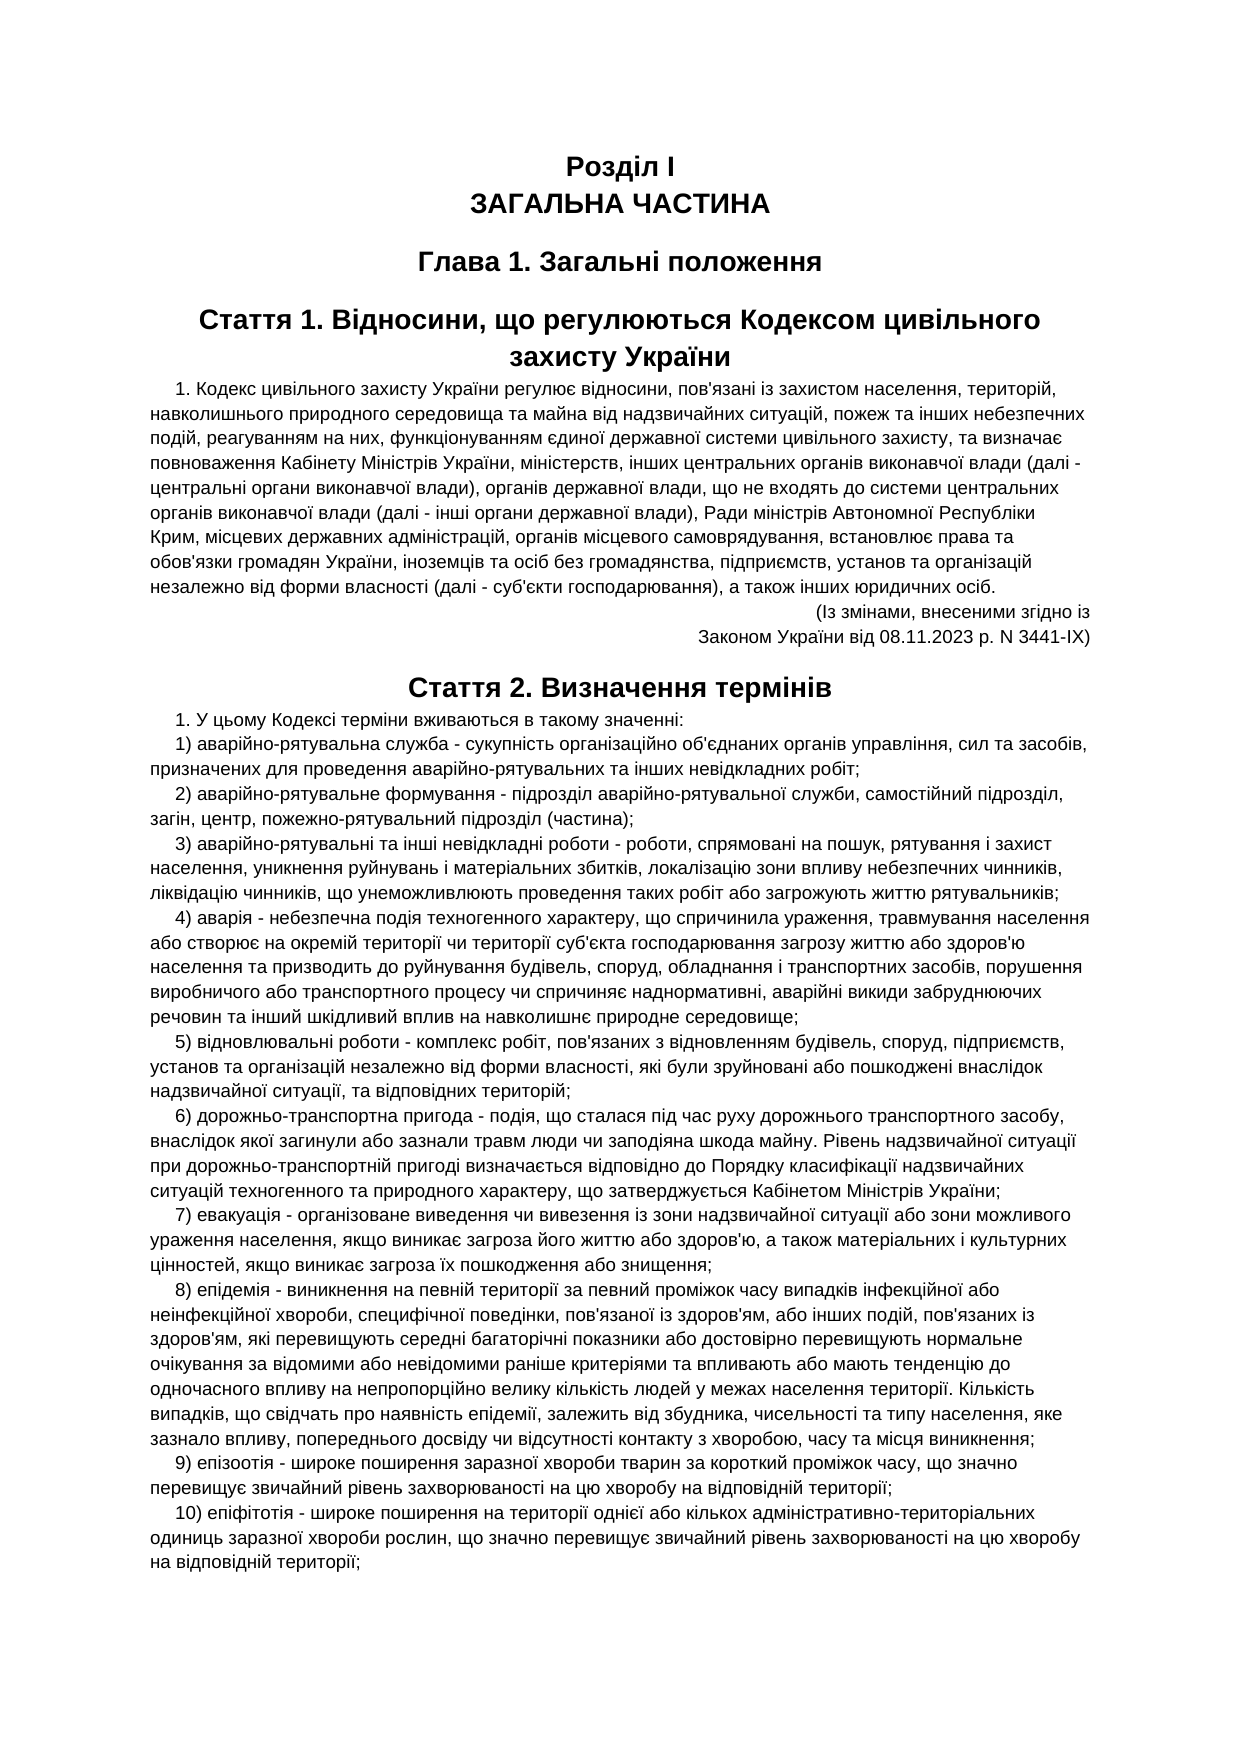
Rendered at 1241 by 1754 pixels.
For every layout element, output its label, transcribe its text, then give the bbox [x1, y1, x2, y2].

subtitle Розділ I ЗАГАЛЬНА ЧАСТИНА [150, 150, 1090, 219]
text 8) епідемія - виникнення на певній території за певний проміжок часу випадків інфекційної або неінфекційної хвороби, специфічної поведінки, пов'язаної із здоров'ям, або інших подій, пов'язаних із здоров'ям, які перевищують середні багаторічні показники або достовірно перевищують нормальне очікування за відомими або невідомими раніше критеріями та впливають або мають тенденцію до одночасного впливу на непропорційно велику кількість людей у межах населення території. Кількість випадків, що свідчать про наявність епідемії, залежить від збудника, чисельності та типу населення, яке зазнало впливу, попереднього досвіду чи відсутності контакту з хворобою, часу та місця виникнення; [150, 1278, 1090, 1449]
subtitle Стаття 1. Відносини, що регулюються Кодексом цивільного захисту України [150, 303, 1090, 373]
text 1) аварійно-рятувальна служба - сукупність організаційно об'єднаних органів управління, сил та засобів, призначених для проведення аварійно-рятувальних та інших невідкладних робіт; [150, 733, 1090, 779]
text 3) аварійно-рятувальні та інші невідкладні роботи - роботи, спрямовані на пошук, рятування і захист населення, уникнення руйнувань і матеріальних збитків, локалізацію зони впливу небезпечних чинників, ліквідацію чинників, що унеможливлюють проведення таких робіт або загрожують життю рятувальників; [150, 832, 1090, 903]
text 4) аварія - небезпечна подія техногенного характеру, що спричинила ураження, травмування населення або створює на окремій території чи території суб'єкта господарювання загрозу життю або здоров'ю населення та призводить до руйнування будівель, споруд, обладнання і транспортних засобів, порушення виробничого або транспортного процесу чи спричиняє наднормативні, аварійні викиди забруднюючих речовин та інший шкідливий вплив на навколишнє природне середовище; [150, 907, 1090, 1027]
text 1. Кодекс цивільного захисту України регулює відносини, пов'язані із захистом населення, територій, навколишнього природного середовища та майна від надзвичайних ситуацій, пожеж та інших небезпечних подій, реагуванням на них, функціонуванням єдиної державної системи цивільного захисту, та визначає повноваження Кабінету Міністрів України, міністерств, інших центральних органів виконавчої влади (далі - центральні органи виконавчої влади), органів державної влади, що не входять до системи центральних органів виконавчої влади (далі - інші органи державної влади), Ради міністрів Автономної Республіки Крим, місцевих державних адміністрацій, органів місцевого самоврядування, встановлює права та обов'язки громадян України, іноземців та осіб без громадянства, підприємств, установ та організацій незалежно від форми власності (далі - суб'єкти господарювання), а також інших юридичних осіб. [150, 378, 1090, 597]
subtitle Стаття 2. Визначення термінів [150, 671, 1090, 703]
subtitle Глава 1. Загальні положення [150, 245, 1090, 278]
text 7) евакуація - організоване виведення чи вивезення із зони надзвичайної ситуації або зони можливого ураження населення, якщо виникає загроза його життю або здоров'ю, а також матеріальних і культурних цінностей, якщо виникає загроза їх пошкодження або знищення; [150, 1204, 1090, 1275]
text 9) епізоотія - широке поширення заразної хвороби тварин за короткий проміжок часу, що значно перевищує звичайний рівень захворюваності на цю хворобу на відповідній території; [150, 1452, 1090, 1498]
text 2) аварійно-рятувальне формування - підрозділ аварійно-рятувальної служби, самостійний підрозділ, загін, центр, пожежно-рятувальний підрозділ (частина); [150, 783, 1090, 829]
text 5) відновлювальні роботи - комплекс робіт, пов'язаних з відновленням будівель, споруд, підприємств, установ та організацій незалежно від форми власності, які були зруйновані або пошкоджені внаслідок надзвичайної ситуації, та відповідних територій; [150, 1031, 1090, 1102]
text (Із змінами, внесеними згідно із Законом України від 08.11.2023 р. N 3441-IX) [150, 601, 1090, 647]
text 10) епіфітотія - широке поширення на території однієї або кількох адміністративно-територіальних одиниць заразної хвороби рослин, що значно перевищує звичайний рівень захворюваності на цю хворобу на відповідній території; [150, 1502, 1090, 1573]
text 1. У цьому Кодексі терміни вживаються в такому значенні: [150, 708, 1090, 730]
text 6) дорожньо-транспортна пригода - подія, що сталася під час руху дорожнього транспортного засобу, внаслідок якої загинули або зазнали травм люди чи заподіяна шкода майну. Рівень надзвичайної ситуації при дорожньо-транспортній пригоді визначається відповідно до Порядку класифікації надзвичайних ситуацій техногенного та природного характеру, що затверджується Кабінетом Міністрів України; [150, 1105, 1090, 1201]
